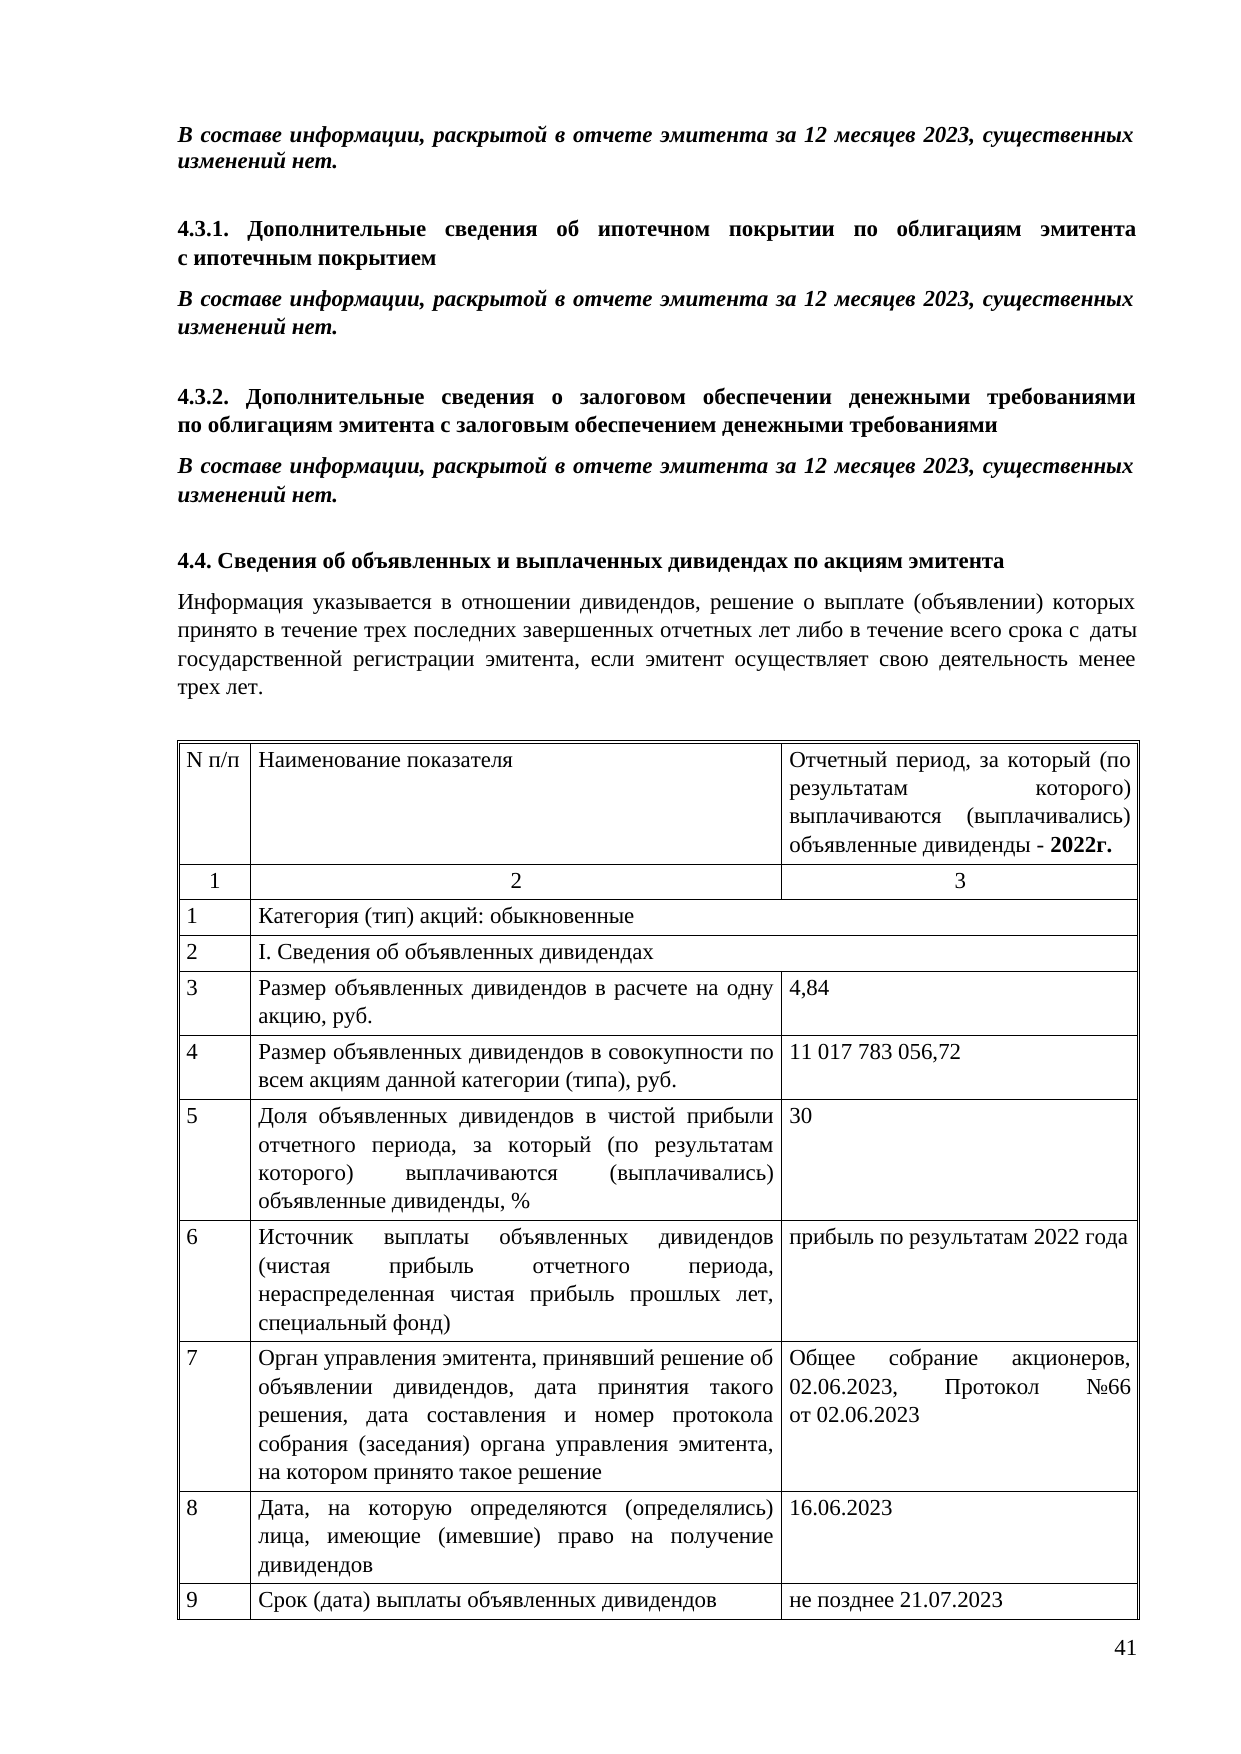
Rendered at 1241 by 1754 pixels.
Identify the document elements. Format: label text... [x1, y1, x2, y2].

table_cell 11 017 783 056,72 [782, 1036, 1137, 1099]
table_cell 5 [180, 1100, 250, 1220]
table_cell Срок (дата) выплаты объявленных дивидендов [251, 1584, 781, 1619]
table_cell 9 [180, 1584, 250, 1619]
table_cell 3 [180, 972, 250, 1035]
table_cell 8 [180, 1492, 250, 1583]
table_cell 6 [180, 1221, 250, 1341]
table_cell Размер объявленных дивидендов в совокупности по всем акциям данной категории (типа), руб. [251, 1036, 781, 1099]
table_cell 4,84 [782, 972, 1137, 1035]
table_cell Доля объявленных дивидендов в чистой прибыли отчетного периода, за который (по результатам которого) выплачиваются (выплачивались) объявленные дивиденды, % [251, 1100, 781, 1220]
table_cell 4 [180, 1036, 250, 1099]
table_cell 30 [782, 1100, 1137, 1220]
table_header N п/п [180, 744, 250, 863]
text Информация указывается в отношении дивидендов, решение о выплате (объявлении) которых принято в течение трех последних завершенных отчетных лет либо в течение всего срока с даты государственной регистрации эмитента, если эмитент осуществляет свою деятельность менее трех лет. [177, 588, 1137, 699]
text 4.4. Сведения об объявленных и выплаченных дивидендах по акциям эмитента [177, 547, 1137, 573]
table_cell I. Сведения об объявленных дивидендах [251, 936, 1137, 971]
table_cell Категория (тип) акций: обыкновенные [251, 900, 1137, 935]
table_header Отчетный период, за который (по результатам которого) выплачиваются (выплачивались) объявленные дивиденды - 2022г. [782, 744, 1137, 863]
text В составе информации, раскрытой в отчете эмитента за 12 месяцев 2023, существенных изменений нет. [177, 452, 1137, 507]
table_cell не позднее 21.07.2023 [782, 1584, 1137, 1619]
text В составе информации, раскрытой в отчете эмитента за 12 месяцев 2023, существенных изменений нет. [177, 121, 1137, 173]
table_cell Орган управления эмитента, принявший решение об объявлении дивидендов, дата принятия такого решения, дата составления и номер протокола собрания (заседания) органа управления эмитента, на котором принято такое решение [251, 1342, 781, 1491]
subtitle 4.3.2. Дополнительные сведения о залоговом обеспечении денежными требованиями по облигациям эмитента с залоговым обеспечением денежными требованиями [177, 383, 1137, 438]
table_cell 3 [782, 865, 1137, 899]
table_cell 7 [180, 1342, 250, 1491]
text В составе информации, раскрытой в отчете эмитента за 12 месяцев 2023, существенных изменений нет. [177, 284, 1137, 339]
table_cell 16.06.2023 [782, 1492, 1137, 1583]
table_cell Размер объявленных дивидендов в расчете на одну акцию, руб. [251, 972, 781, 1035]
table_header Наименование показателя [251, 744, 781, 863]
table_cell Источник выплаты объявленных дивидендов (чистая прибыль отчетного периода, нераспределенная чистая прибыль прошлых лет, специальный фонд) [251, 1221, 781, 1341]
subtitle 4.3.1. Дополнительные сведения об ипотечном покрытии по облигациям эмитента с ипотечным покрытием [177, 215, 1137, 270]
table_cell 2 [180, 936, 250, 971]
table_cell 1 [180, 900, 250, 935]
table_cell 2 [251, 865, 781, 899]
table_cell Дата, на которую определяются (определялись) лица, имеющие (имевшие) право на получение дивидендов [251, 1492, 781, 1583]
table_cell 1 [180, 865, 250, 899]
table_cell Общее собрание акционеров, 02.06.2023, Протокол №66 от 02.06.2023 [782, 1342, 1137, 1491]
table_cell прибыль по результатам 2022 года [782, 1221, 1137, 1341]
